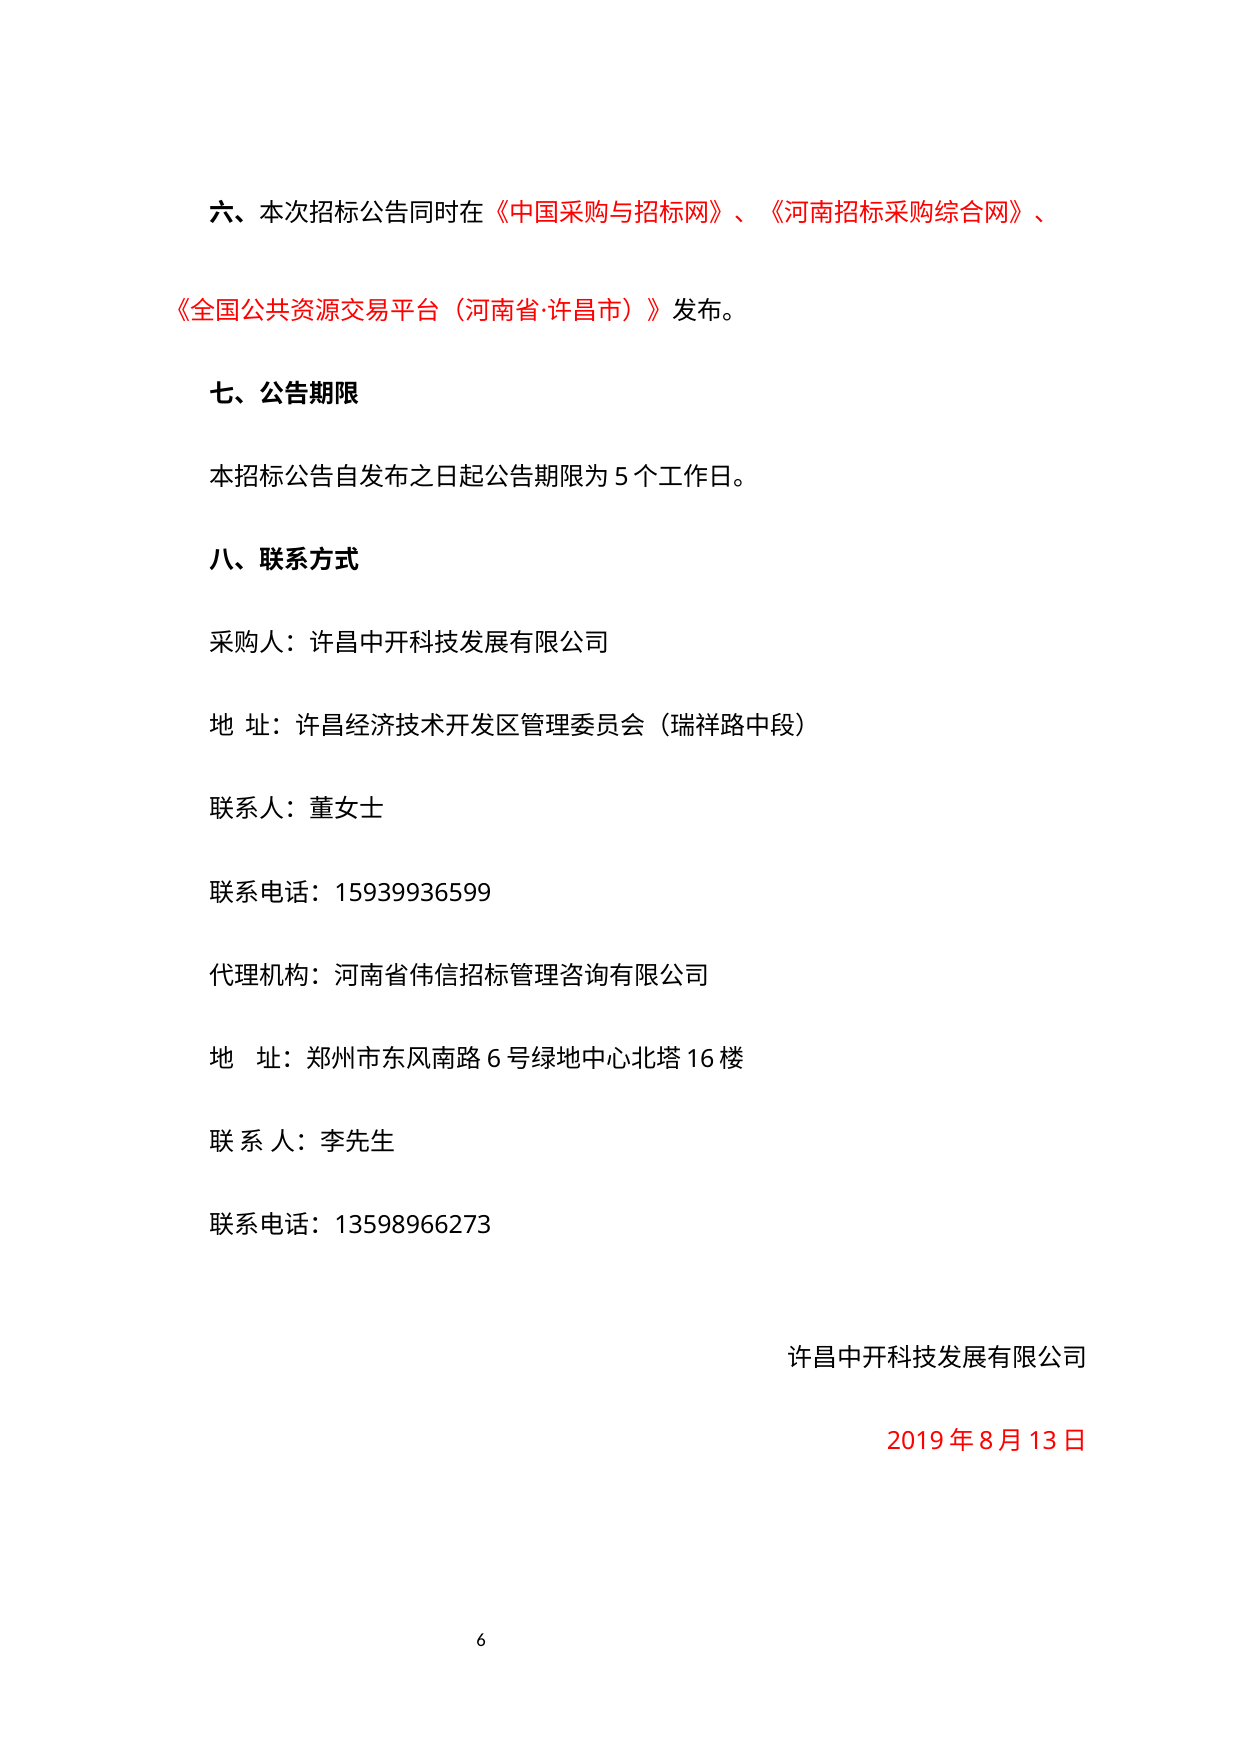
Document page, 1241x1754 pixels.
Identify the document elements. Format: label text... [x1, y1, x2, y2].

text 七、公告期限 [165, 359, 1087, 424]
text 联系人：董女士 [165, 774, 1087, 839]
text 地 址：许昌经济技术开发区管理委员会（瑞祥路中段） [165, 691, 1087, 756]
text 地 址：郑州市东风南路6号绿地中心北塔16楼 [165, 1024, 1087, 1089]
text 本招标公告自发布之日起公告期限为5个工作日。 [165, 442, 1087, 507]
text 代理机构：河南省伟信招标管理咨询有限公司 [165, 941, 1087, 1006]
text 2019年8月13日 [165, 1406, 1087, 1471]
text 联系电话：13598966273 [165, 1190, 1087, 1255]
text 六、本次招标公告同时在《中国采购与招标网》、《河南招标采购综合网》、《全国公共资源交易平台（河南省·许昌市）》发布。 [165, 178, 1087, 341]
text 联 系 人：李先生 [165, 1107, 1087, 1172]
text 联系电话：15939936599 [165, 858, 1087, 923]
text 许昌中开科技发展有限公司 [165, 1323, 1087, 1388]
text 八、联系方式 [165, 525, 1087, 590]
text 采购人：许昌中开科技发展有限公司 [165, 608, 1087, 673]
